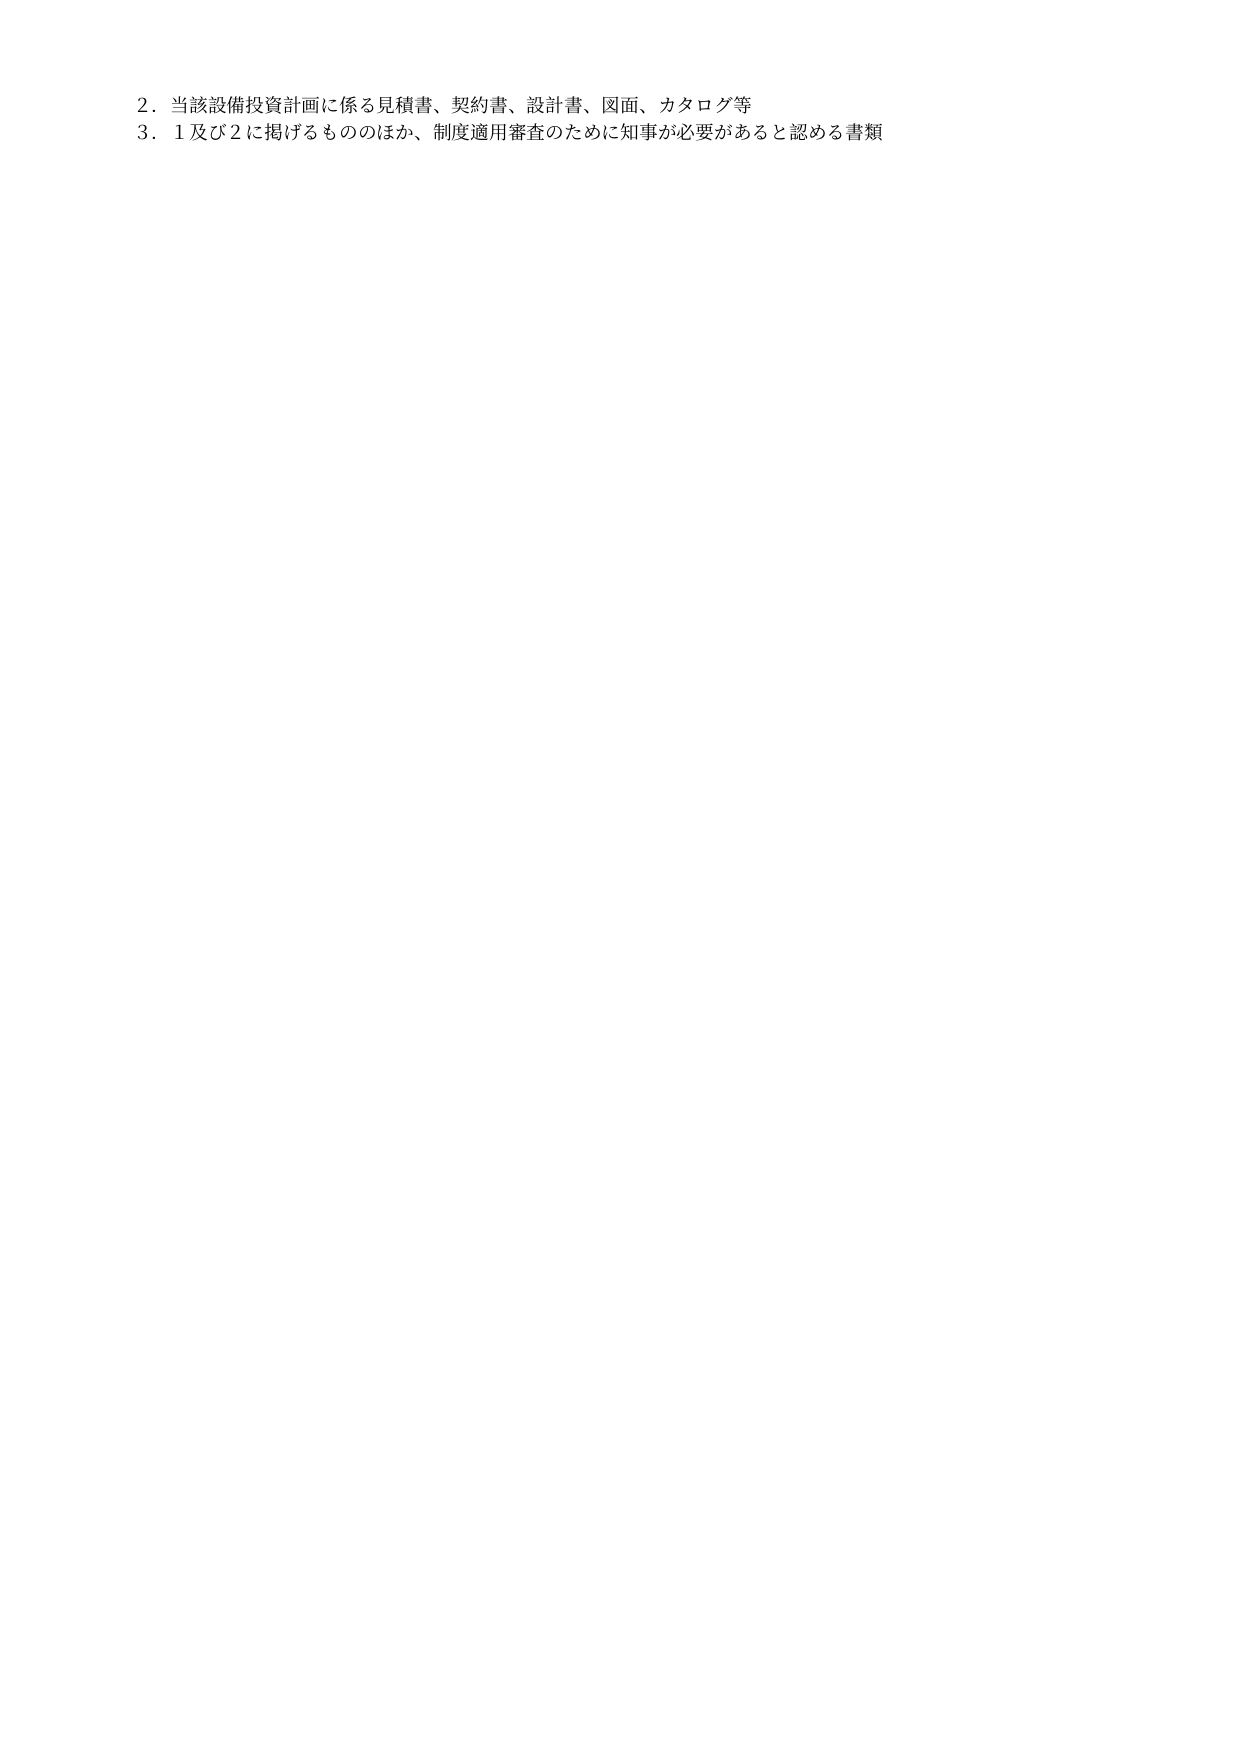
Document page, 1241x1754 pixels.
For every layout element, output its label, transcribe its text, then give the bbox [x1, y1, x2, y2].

text ３．１及び２に掲げるもののほか、制度適用審査のために知事が必要があると認める書類 [133, 117, 1152, 144]
text ２．当該設備投資計画に係る見積書、契約書、設計書、図面、カタログ等 [133, 91, 1152, 117]
